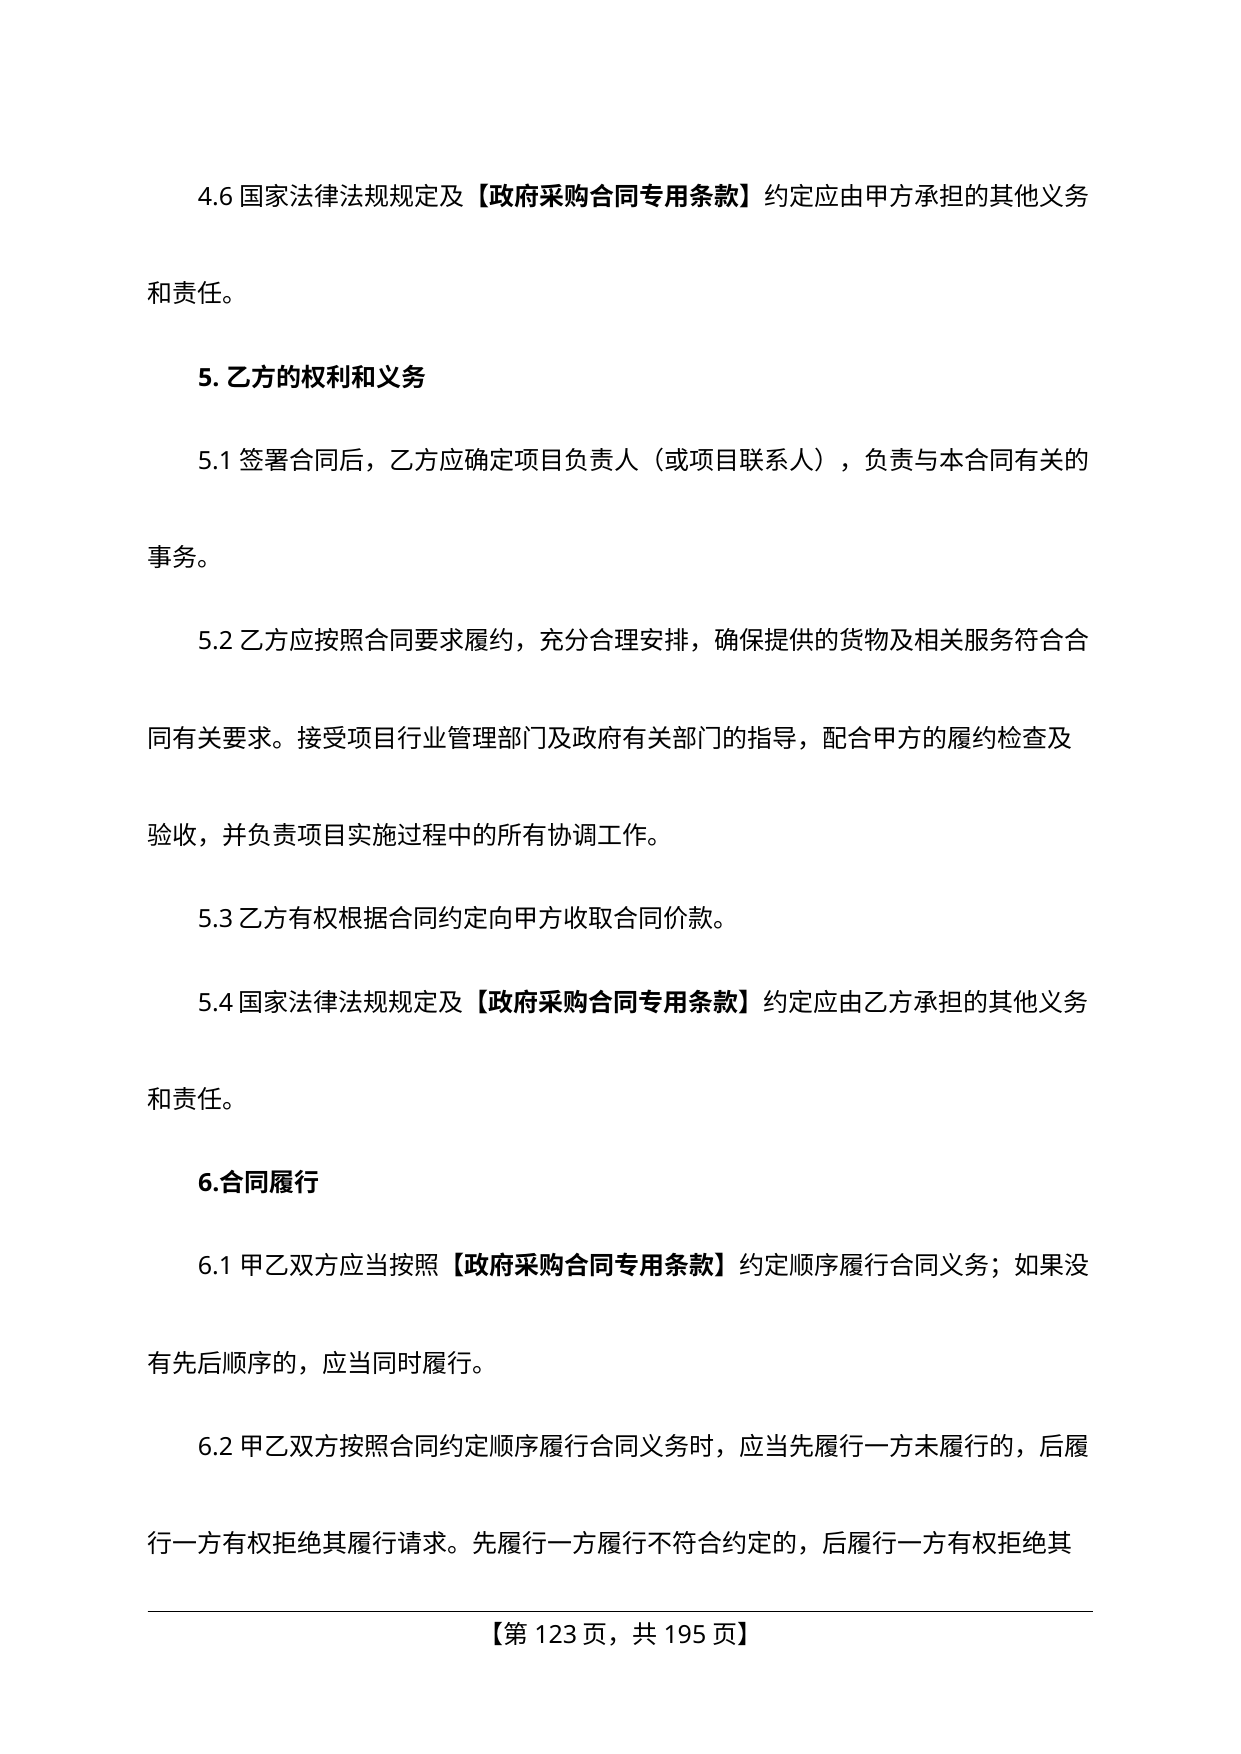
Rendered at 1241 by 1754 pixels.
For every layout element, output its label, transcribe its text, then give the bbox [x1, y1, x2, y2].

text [148, 1412, 1092, 1574]
text 5.1 签署合同后，乙方应确定项目负责人（或项目联系人），负责与本合同有关的事务。 [148, 426, 1092, 588]
text 5.2 乙方应按照合同要求履约，充分合理安排，确保提供的货物及相关服务符合合同有关要求。接受项目行业管理部门及政府有关部门的指导，配合甲方的履约检查及验收，并负责项目实施过程中的所有协调工作。 [148, 606, 1092, 866]
text 5.3乙方有权根据合同约定向甲方收取合同价款。 [148, 884, 1092, 949]
text 6.1 甲乙双方应当按照【政府采购合同专用条款】约定顺序履行合同义务；如果没有先后顺序的，应当同时履行。 [148, 1231, 1092, 1394]
text 5. 乙方的权利和义务 [148, 343, 1092, 408]
text 5.4国家法律法规规定及【政府采购合同专用条款】约定应由乙方承担的其他义务和责任。 [148, 968, 1092, 1130]
text 4.6 国家法律法规规定及【政府采购合同专用条款】约定应由甲方承担的其他义务和责任。 [148, 162, 1092, 324]
text 6.合同履行 [148, 1148, 1092, 1213]
